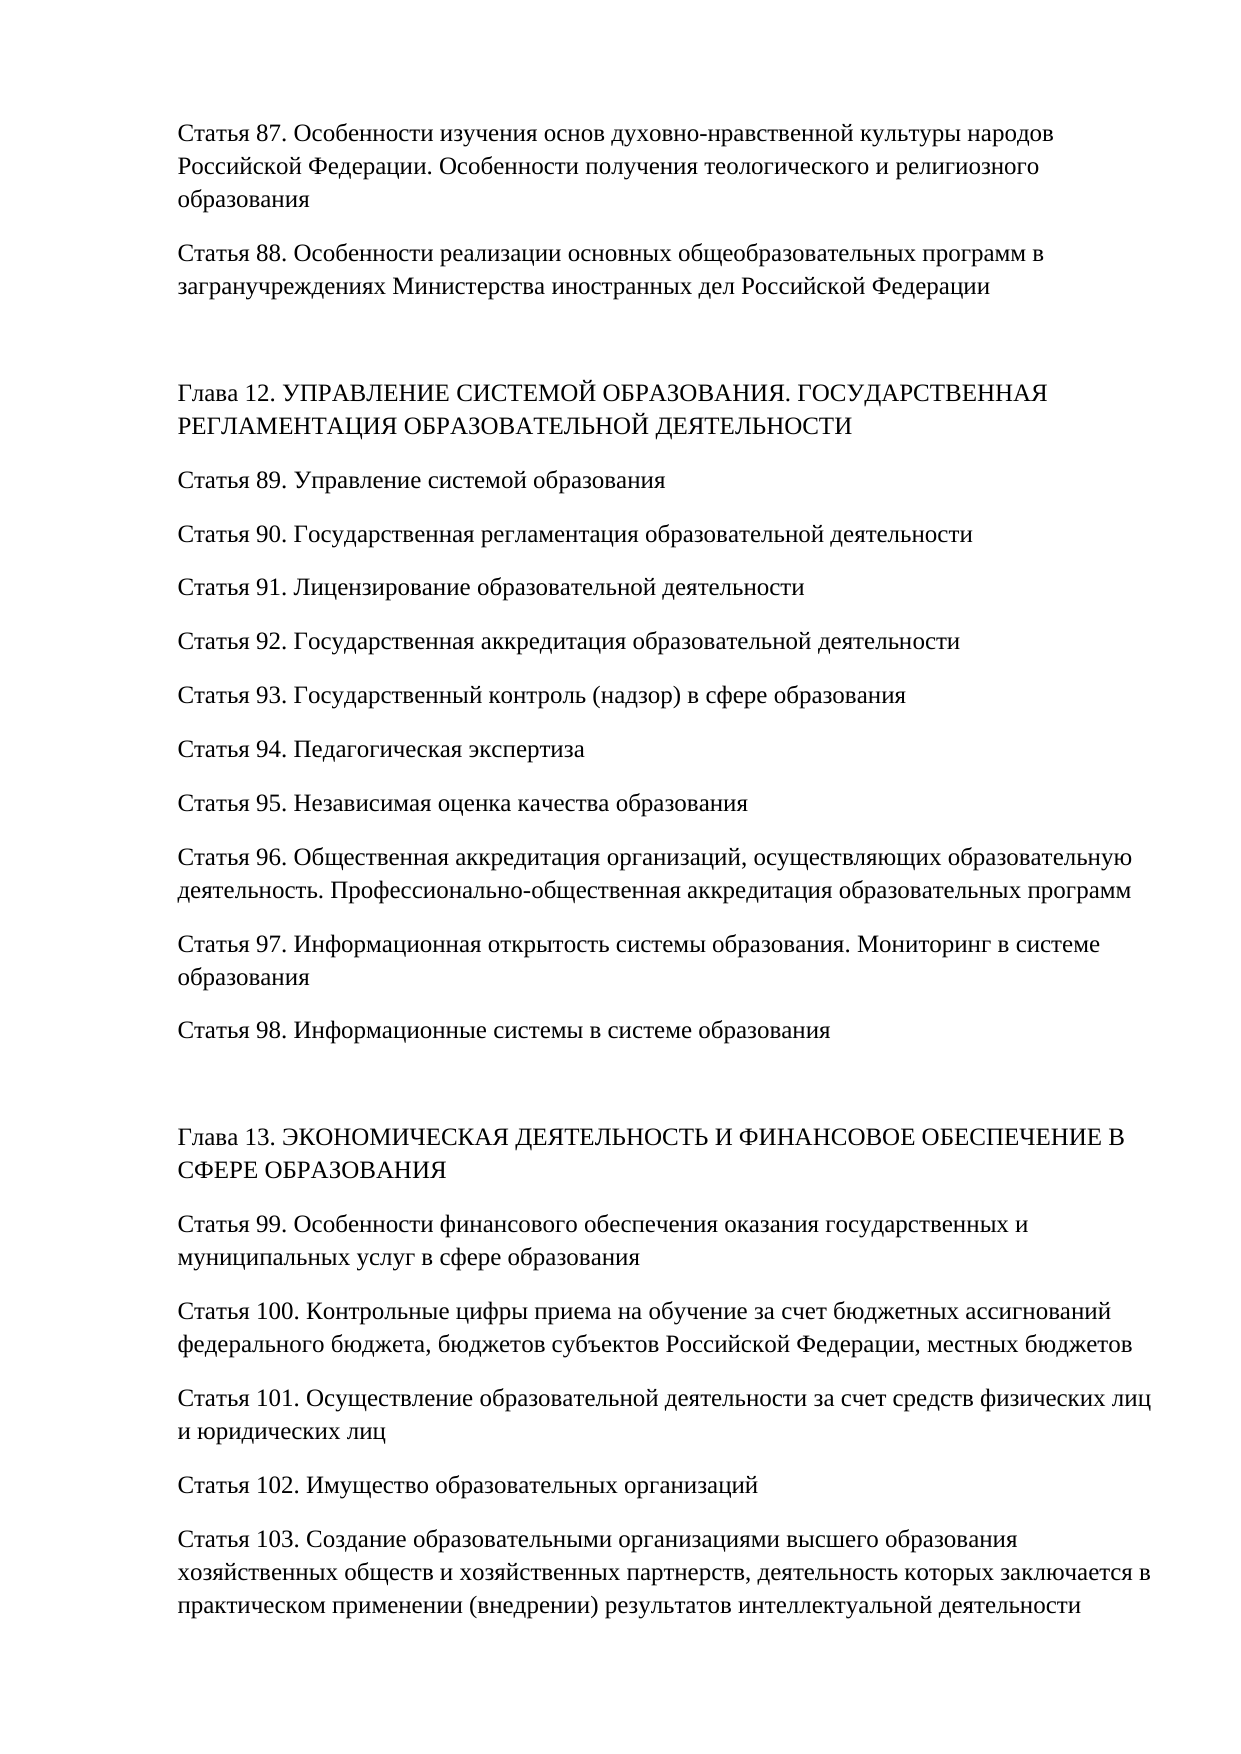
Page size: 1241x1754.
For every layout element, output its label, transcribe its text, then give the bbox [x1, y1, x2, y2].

text Статья 90. Государственная регламентация образовательной деятельности [177, 519, 1152, 547]
text Статья 98. Информационные системы в системе образования [177, 1016, 1152, 1044]
text Статья 97. Информационная открытость системы образования. Мониторинг в системе образования [177, 929, 1152, 990]
text Глава 13. ЭКОНОМИЧЕСКАЯ ДЕЯТЕЛЬНОСТЬ И ФИНАНСОВОЕ ОБЕСПЕЧЕНИЕ В СФЕРЕ ОБРАЗОВАНИЯ [177, 1122, 1152, 1184]
text Статья 96. Общественная аккредитация организаций, осуществляющих образовательную деятельность. Профессионально-общественная аккредитация образовательных программ [177, 842, 1152, 903]
text Статья 103. Создание образовательными организациями высшего образования хозяйственных обществ и хозяйственных партнерств, деятельность которых заключается в практическом применении (внедрении) результатов интеллектуальной деятельности [177, 1524, 1152, 1618]
text Статья 99. Особенности финансового обеспечения оказания государственных и муниципальных услуг в сфере образования [177, 1209, 1152, 1271]
text Статья 87. Особенности изучения основ духовно-нравственной культуры народов Российской Федерации. Особенности получения теологического и религиозного образования [177, 118, 1152, 213]
text Статья 91. Лицензирование образовательной деятельности [177, 572, 1152, 601]
text Статья 89. Управление системой образования [177, 465, 1152, 493]
text Статья 92. Государственная аккредитация образовательной деятельности [177, 626, 1152, 655]
text Статья 93. Государственный контроль (надзор) в сфере образования [177, 680, 1152, 709]
text Статья 102. Имущество образовательных организаций [177, 1470, 1152, 1499]
text Статья 88. Особенности реализации основных общеобразовательных программ в загранучреждениях Министерства иностранных дел Российской Федерации [177, 238, 1152, 300]
text Статья 100. Контрольные цифры приема на обучение за счет бюджетных ассигнований федерального бюджета, бюджетов субъектов Российской Федерации, местных бюджетов [177, 1296, 1152, 1358]
text Статья 94. Педагогическая экспертиза [177, 734, 1152, 763]
text Глава 12. УПРАВЛЕНИЕ СИСТЕМОЙ ОБРАЗОВАНИЯ. ГОСУДАРСТВЕННАЯ РЕГЛАМЕНТАЦИЯ ОБРАЗОВАТЕЛЬНОЙ ДЕЯТЕЛЬНОСТИ [177, 378, 1152, 440]
text Статья 95. Независимая оценка качества образования [177, 788, 1152, 817]
text Статья 101. Осуществление образовательной деятельности за счет средств физических лиц и юридических лиц [177, 1383, 1152, 1445]
